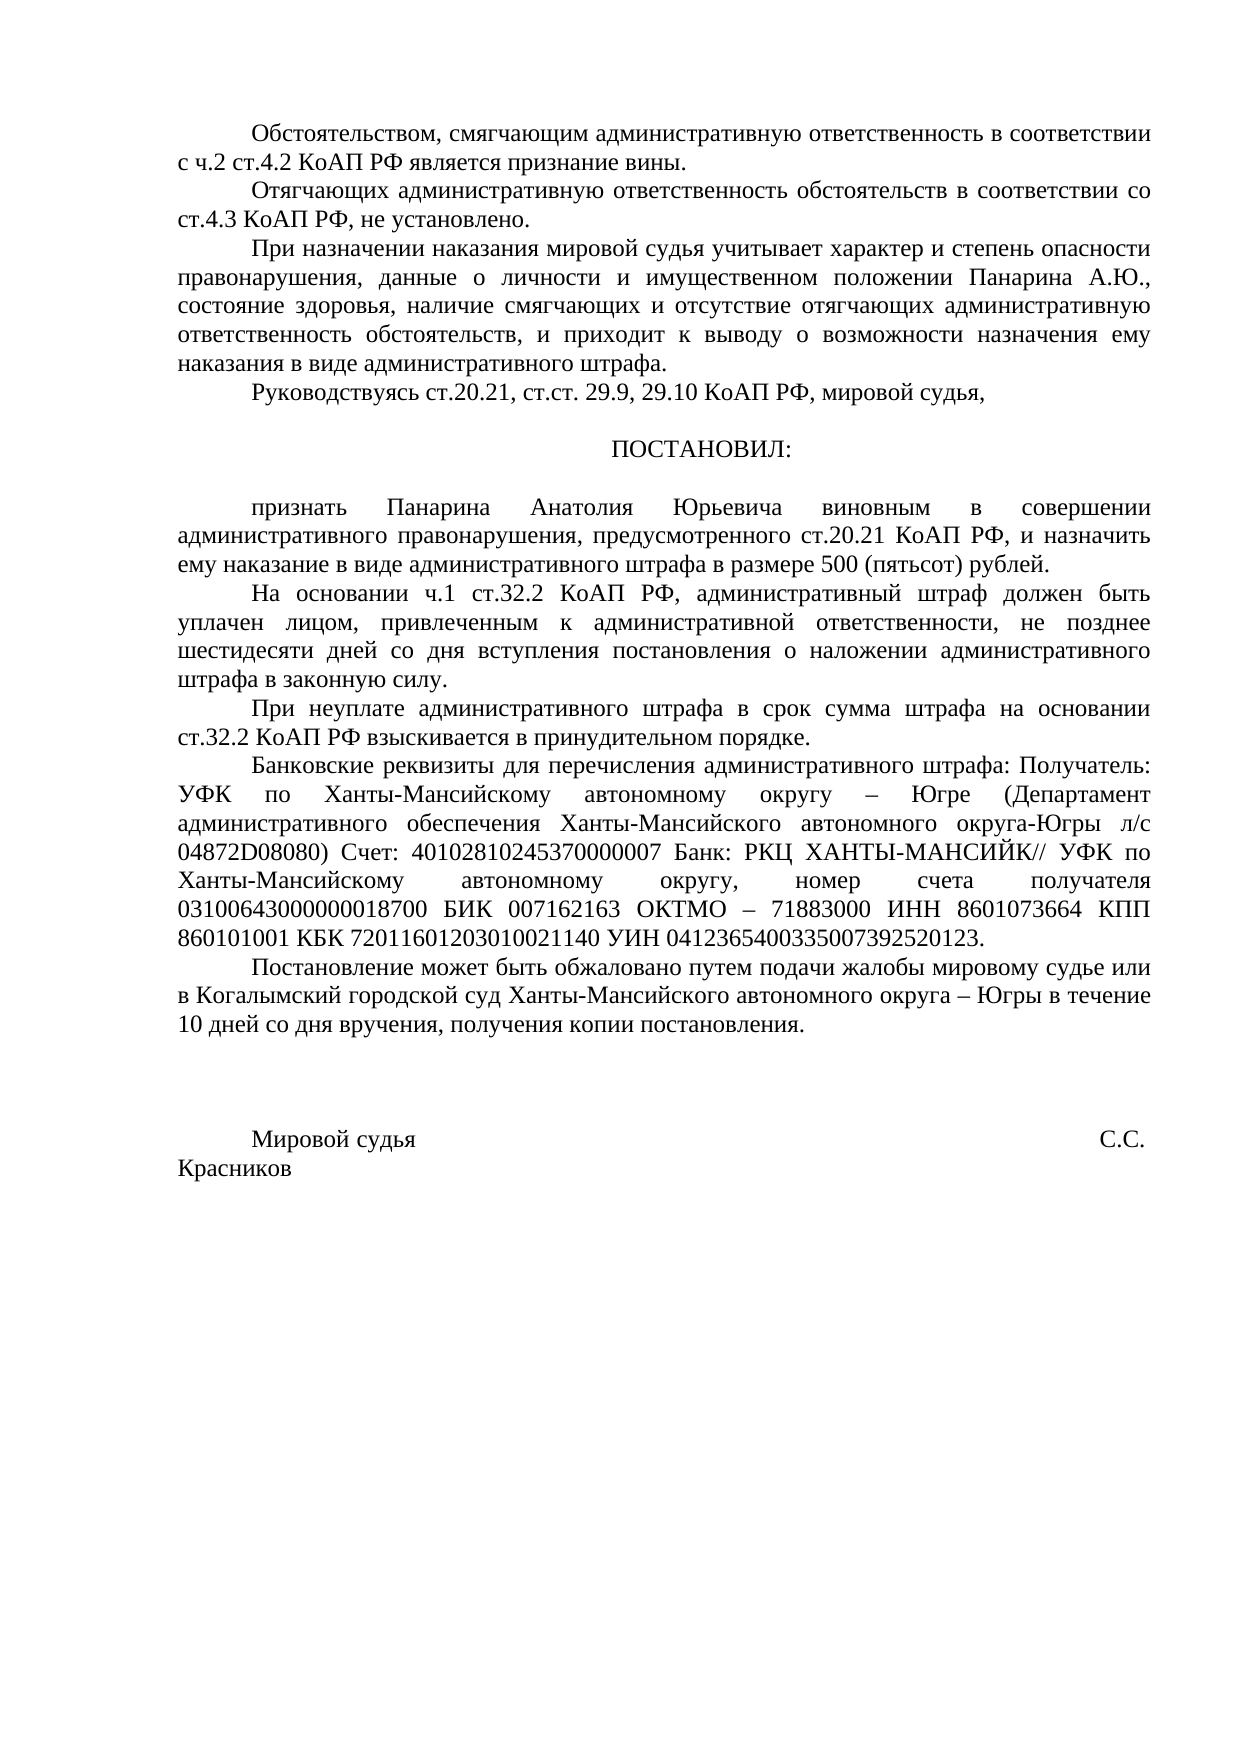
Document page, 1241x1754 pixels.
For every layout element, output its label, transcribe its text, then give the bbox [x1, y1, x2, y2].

text При неуплате административного штрафа в срок сумма штрафа на основании ст.32.2 КоАП РФ взыскивается в принудительном порядке. [177, 693, 1152, 751]
text Отягчающих административную ответственность обстоятельств в соответствии со ст.4.3 КоАП РФ, не установлено. [177, 176, 1152, 233]
text признать Панарина Анатолия Юрьевича виновным в совершении административного правонарушения, предусмотренного ст.20.21 КоАП РФ, и назначить ему наказание в виде административного штрафа в размере 500 (пятьсот) рублей. [177, 492, 1152, 578]
text Постановление может быть обжаловано путем подачи жалобы мировому судье или в Когалымский городской суд Ханты-Мансийского автономного округа – Югры в течение 10 дней со дня вручения, получения копии постановления. [177, 952, 1152, 1038]
text При назначении наказания мировой судья учитывает характер и степень опасности правонарушения, данные о личности и имущественном положении Панарина А.Ю., состояние здоровья, наличие смягчающих и отсутствие отягчающих административную ответственность обстоятельств, и приходит к выводу о возможности назначения ему наказания в виде административного штрафа. [177, 233, 1152, 377]
text Обстоятельством, смягчающим административную ответственность в соответствии с ч.2 ст.4.2 КоАП РФ является признание вины. [177, 118, 1152, 176]
text Мировой судья С.С. Красников [177, 1124, 1152, 1182]
text Банковские реквизиты для перечисления административного штрафа: Получатель: УФК по Ханты-Мансийскому автономному округу – Югре (Департамент административного обеспечения Ханты-Мансийского автономного округа-Югры л/с 04872D08080) Счет: 40102810245370000007 Банк: РКЦ ХАНТЫ-МАНСИЙК// УФК по Ханты-Мансийскому автономному округу, номер счета получателя 03100643000000018700 БИК 007162163 ОКТМО – 71883000 ИНН 8601073664 КПП 860101001 КБК 72011601203010021140 УИН 0412365400335007392520123. [177, 751, 1152, 952]
text ПОСТАНОВИЛ: [177, 434, 1152, 463]
text На основании ч.1 ст.32.2 КоАП РФ, административный штраф должен быть уплачен лицом, привлеченным к административной ответственности, не позднее шестидесяти дней со дня вступления постановления о наложении административного штрафа в законную силу. [177, 578, 1152, 693]
text Руководствуясь ст.20.21, ст.ст. 29.9, 29.10 КоАП РФ, мировой судья, [177, 377, 1152, 406]
